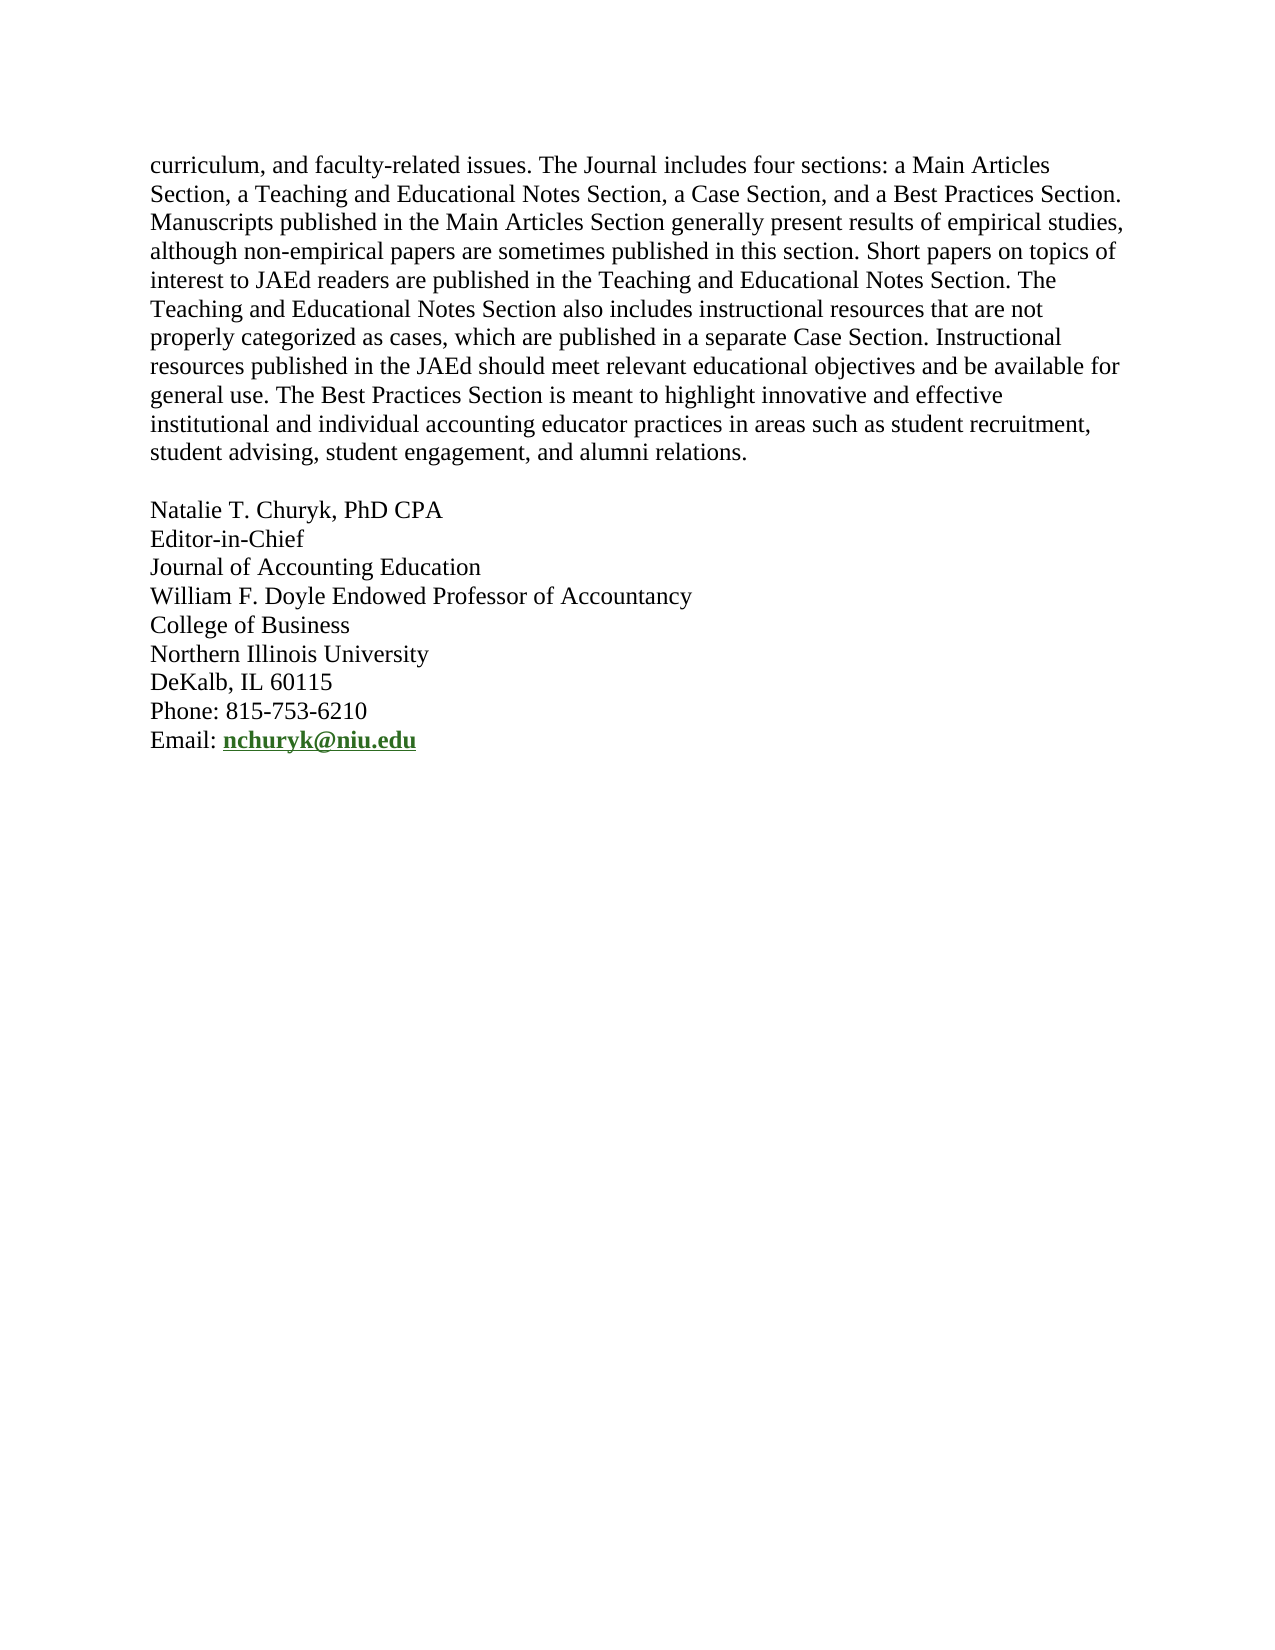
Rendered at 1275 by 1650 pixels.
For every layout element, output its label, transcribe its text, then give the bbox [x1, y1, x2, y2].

text College of Business [150, 610, 1125, 639]
text Journal of Accounting Education [150, 552, 1125, 581]
text Natalie T. Churyk, PhD CPA [150, 495, 1125, 524]
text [150, 150, 1125, 466]
text William F. Doyle Endowed Professor of Accountancy [150, 581, 1125, 610]
text Editor-in-Chief [150, 524, 1125, 552]
text Email: nchuryk@niu.edu [150, 725, 1125, 754]
text DeKalb, IL 60115 [150, 667, 1125, 696]
text Northern Illinois University [150, 639, 1125, 667]
text Phone: 815-753-6210 [150, 696, 1125, 725]
